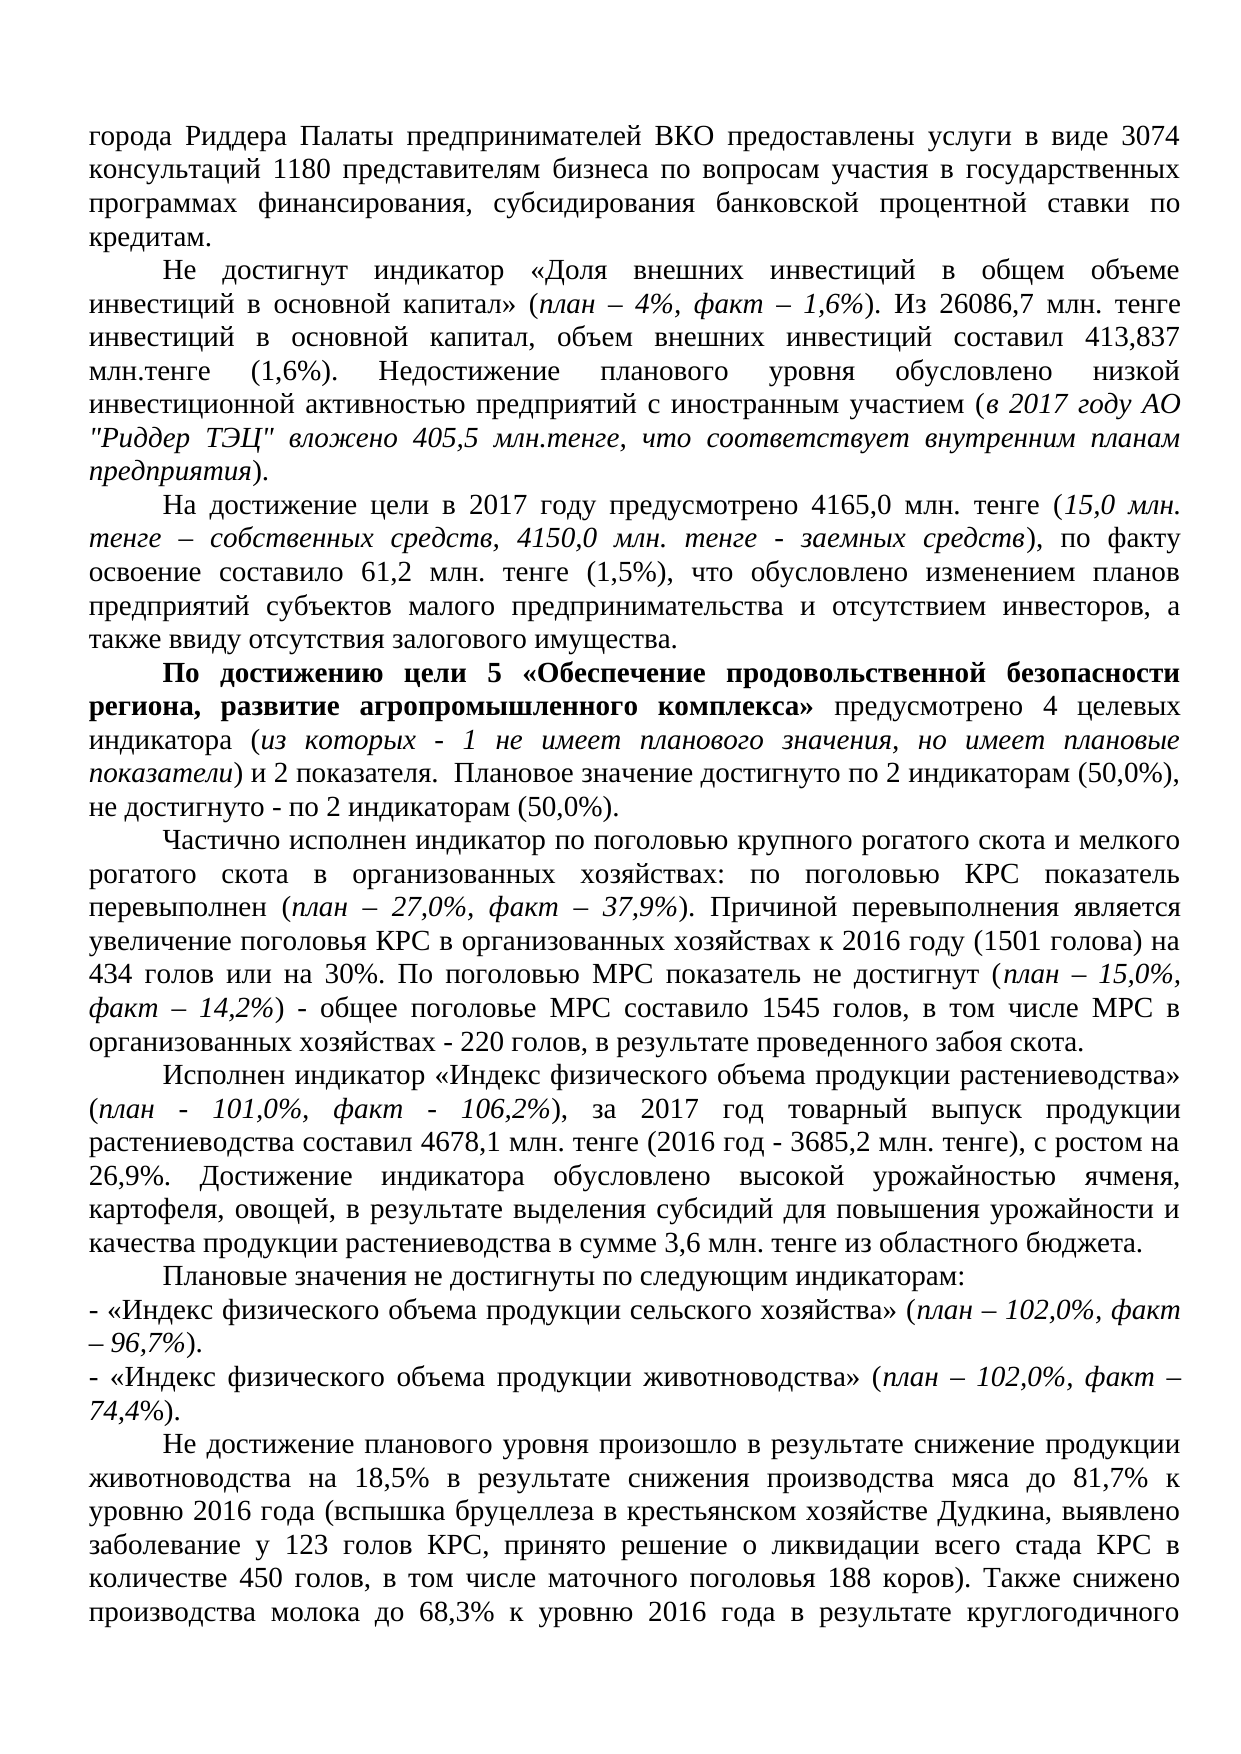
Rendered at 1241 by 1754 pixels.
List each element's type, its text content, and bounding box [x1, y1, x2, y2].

text - «Индекс физического объема продукции сельского хозяйства» (план – 102,0%, факт – 96,7%). [88, 1292, 1181, 1359]
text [88, 1426, 1181, 1627]
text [88, 118, 1181, 252]
text Плановые значения не достигнуты по следующим индикаторам: [88, 1258, 1181, 1292]
text - «Индекс физического объема продукции животноводства» (план – 102,0%, факт – 74,4%). [88, 1359, 1181, 1426]
text На достижение цели в 2017 году предусмотрено 4165,0 млн. тенге (15,0 млн. тенге – собственных средств, 4150,0 млн. тенге - заемных средств), по факту освоение составило 61,2 млн. тенге (1,5%), что обусловлено изменением планов предприятий субъектов малого предпринимательства и отсутствием инвесторов, а также ввиду отсутствия залогового имущества. [88, 487, 1181, 655]
text Частично исполнен индикатор по поголовью крупного рогатого скота и мелкого рогатого скота в организованных хозяйствах: по поголовью КРС показатель перевыполнен (план – 27,0%, факт – 37,9%). Причиной перевыполнения является увеличение поголовья КРС в организованных хозяйствах к 2016 году (1501 голова) на 434 голов или на 30%. По поголовью МРС показатель не достигнут (план – 15,0%, факт – 14,2%) - общее поголовье МРС составило 1545 голов, в том числе МРС в организованных хозяйствах - 220 голов, в результате проведенного забоя скота. [88, 822, 1181, 1057]
text Исполнен индикатор «Индекс физического объема продукции растениеводства» (план - 101,0%, факт - 106,2%), за 2017 год товарный выпуск продукции растениеводства составил 4678,1 млн. тенге (2016 год - 3685,2 млн. тенге), с ростом на 26,9%. Достижение индикатора обусловлено высокой урожайностью ячменя, картофеля, овощей, в результате выделения субсидий для повышения урожайности и качества продукции растениеводства в сумме 3,6 млн. тенге из областного бюджета. [88, 1057, 1181, 1258]
text Не достигнут индикатор «Доля внешних инвестиций в общем объеме инвестиций в основной капитал» (план – 4%, факт – 1,6%). Из 26086,7 млн. тенге инвестиций в основной капитал, объем внешних инвестиций составил 413,837 млн.тенге (1,6%). Недостижение планового уровня обусловлено низкой инвестиционной активностью предприятий с иностранным участием (в 2017 году АО "Риддер ТЭЦ" вложено 405,5 млн.тенге, что соответствует внутренним планам предприятия). [88, 252, 1181, 487]
text По достижению цели 5 «Обеспечение продовольственной безопасности региона, развитие агропромышленного комплекса» предусмотрено 4 целевых индикатора (из которых - 1 не имеет планового значения, но имеет плановые показатели) и 2 показателя. Плановое значение достигнуто по 2 индикаторам (50,0%), не достигнуто - по 2 индикаторам (50,0%). [88, 655, 1181, 822]
